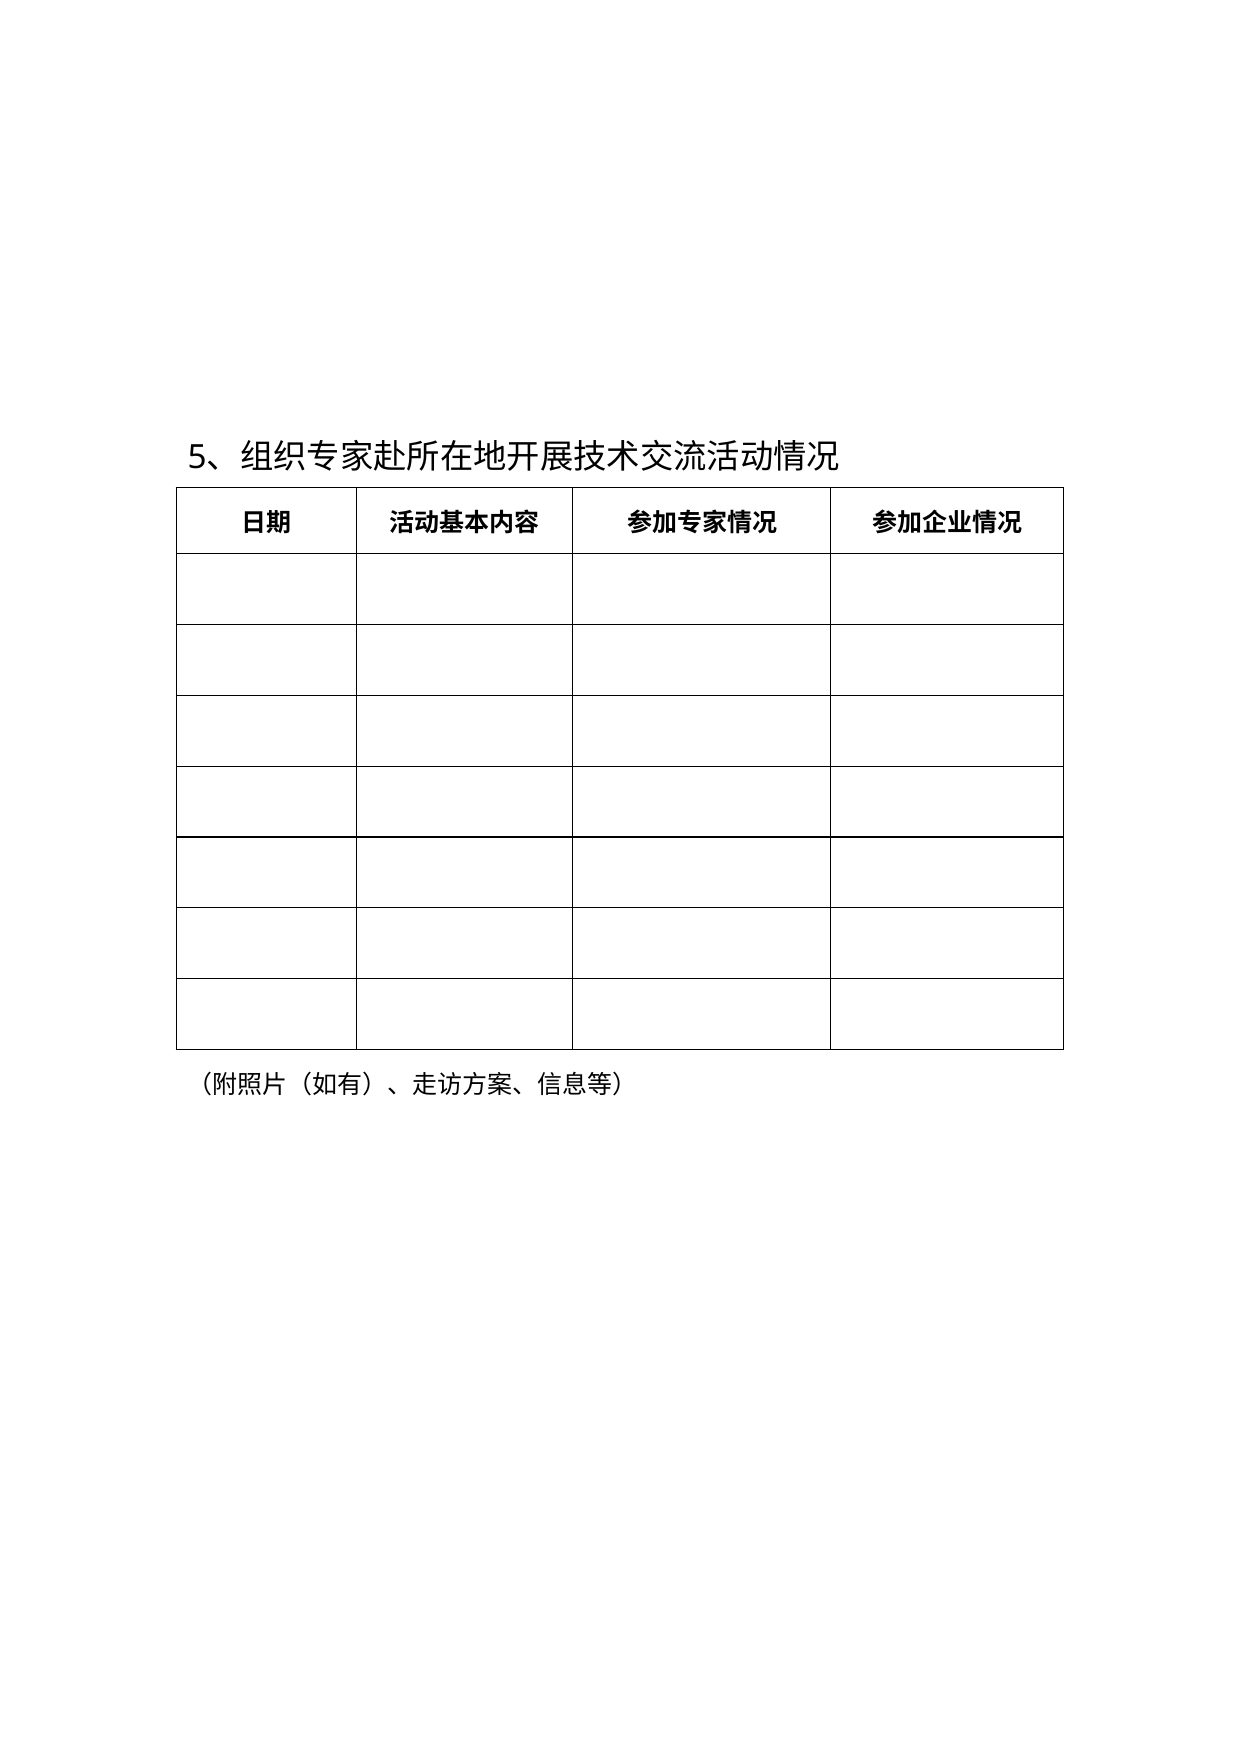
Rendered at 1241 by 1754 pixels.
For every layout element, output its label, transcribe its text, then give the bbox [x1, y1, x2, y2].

table_cell [177, 838, 356, 907]
table_cell [177, 908, 356, 978]
table_cell [831, 767, 1063, 836]
table_header 参加企业情况 [831, 488, 1063, 553]
table_cell [831, 696, 1063, 766]
table_cell [177, 625, 356, 695]
table_cell [357, 838, 572, 907]
table_cell [573, 696, 830, 766]
table_cell [177, 554, 356, 624]
table_cell [573, 625, 830, 695]
table_cell [177, 767, 356, 836]
table_cell [831, 625, 1063, 695]
table_cell [357, 908, 572, 978]
table_cell [831, 838, 1063, 907]
list 5、组织专家赴所在地开展技术交流活动情况 [187, 422, 1053, 487]
table_cell [357, 696, 572, 766]
table_header 日期 [177, 488, 356, 553]
table_cell [357, 767, 572, 836]
table_cell [831, 908, 1063, 978]
table_cell [177, 979, 356, 1049]
table_header 活动基本内容 [357, 488, 572, 553]
table_cell [573, 979, 830, 1049]
table_cell [573, 767, 830, 836]
table_cell [573, 908, 830, 978]
table_cell [357, 979, 572, 1049]
table_cell [831, 979, 1063, 1049]
table_cell [357, 625, 572, 695]
table_cell [177, 696, 356, 766]
table_header 参加专家情况 [573, 488, 830, 553]
table_cell [573, 838, 830, 907]
text （附照片（如有）、走访方案、信息等） [187, 1050, 1053, 1115]
table_cell [831, 554, 1063, 624]
table_cell [357, 554, 572, 624]
table_cell [573, 554, 830, 624]
